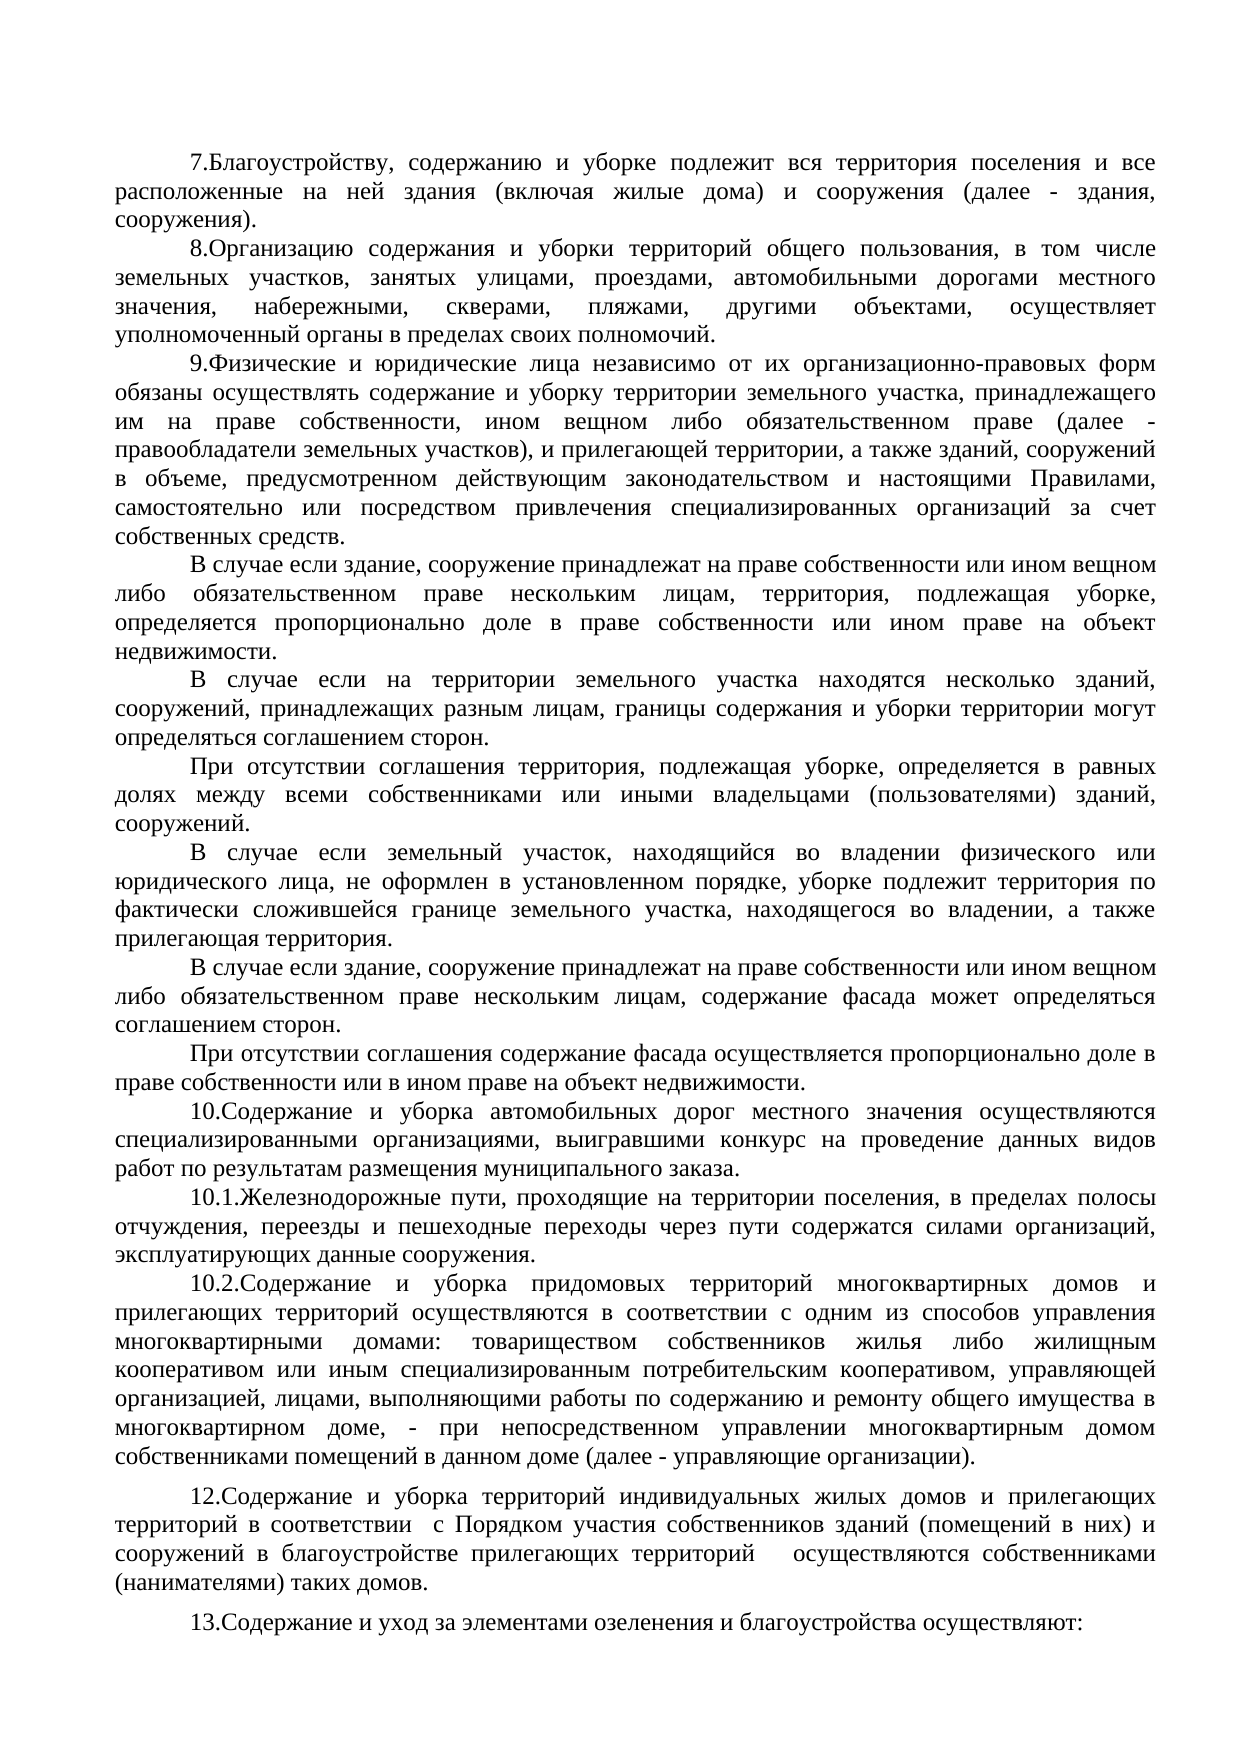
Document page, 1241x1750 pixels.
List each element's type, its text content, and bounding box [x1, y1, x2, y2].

text В случае если здание, сооружение принадлежат на праве собственности или ином вещном либо обязательственном праве нескольким лицам, территория, подлежащая уборке, определяется пропорционально доле в праве собственности или ином праве на объект недвижимости. [114, 549, 1157, 664]
text 7.Благоустройству, содержанию и уборке подлежит вся территория поселения и все расположенные на ней здания (включая жилые дома) и сооружения (далее - здания, сооружения). [114, 147, 1157, 233]
text При отсутствии соглашения территория, подлежащая уборке, определяется в равных долях между всеми собственниками или иными владельцами (пользователями) зданий, сооружений. [114, 751, 1157, 837]
text В случае если здание, сооружение принадлежат на праве собственности или ином вещном либо обязательственном праве нескольким лицам, содержание фасада может определяться соглашением сторон. [114, 952, 1157, 1038]
text 9.Физические и юридические лица независимо от их организационно-правовых форм обязаны осуществлять содержание и уборку территории земельного участка, принадлежащего им на праве собственности, ином вещном либо обязательственном праве (далее - правообладатели земельных участков), и прилегающей территории, а также зданий, сооружений в объеме, предусмотренном действующим законодательством и настоящими Правилами, самостоятельно или посредством привлечения специализированных организаций за счет собственных средств. [114, 348, 1157, 549]
text 8.Организацию содержания и уборки территорий общего пользования, в том числе земельных участков, занятых улицами, проездами, автомобильными дорогами местного значения, набережными, скверами, пляжами, другими объектами, осуществляет уполномоченный органы в пределах своих полномочий. [114, 233, 1157, 348]
text В случае если на территории земельного участка находятся несколько зданий, сооружений, принадлежащих разным лицам, границы содержания и уборки территории могут определяться соглашением сторон. [114, 664, 1157, 751]
text 10.2.Содержание и уборка придомовых территорий многоквартирных домов и прилегающих территорий осуществляются в соответствии с одним из способов управления многоквартирными домами: товариществом собственников жилья либо жилищным кооперативом или иным специализированным потребительским кооперативом, управляющей организацией, лицами, выполняющими работы по содержанию и ремонту общего имущества в многоквартирном доме, - при непосредственном управлении многоквартирным домом собственниками помещений в данном доме (далее - управляющие организации). [114, 1268, 1157, 1469]
text 13.Содержание и уход за элементами озеленения и благоустройства осуществляют: [114, 1607, 1157, 1636]
text 10.1.Железнодорожные пути, проходящие на территории поселения, в пределах полосы отчуждения, переезды и пешеходные переходы через пути содержатся силами организаций, эксплуатирующих данные сооружения. [114, 1182, 1157, 1268]
text 10.Содержание и уборка автомобильных дорог местного значения осуществляются специализированными организациями, выигравшими конкурс на проведение данных видов работ по результатам размещения муниципального заказа. [114, 1096, 1157, 1182]
subtitle 12.Содержание и уборка территорий индивидуальных жилых домов и прилегающих территорий в соответствии с Порядком участия собственников зданий (помещений в них) и сооружений в благоустройстве прилегающих территорий осуществляются собственниками (нанимателями) таких домов. [114, 1481, 1157, 1596]
text При отсутствии соглашения содержание фасада осуществляется пропорционально доле в праве собственности или в ином праве на объект недвижимости. [114, 1038, 1157, 1096]
text В случае если земельный участок, находящийся во владении физического или юридического лица, не оформлен в установленном порядке, уборке подлежит территория по фактически сложившейся границе земельного участка, находящегося во владении, а также прилегающая территория. [114, 837, 1157, 952]
